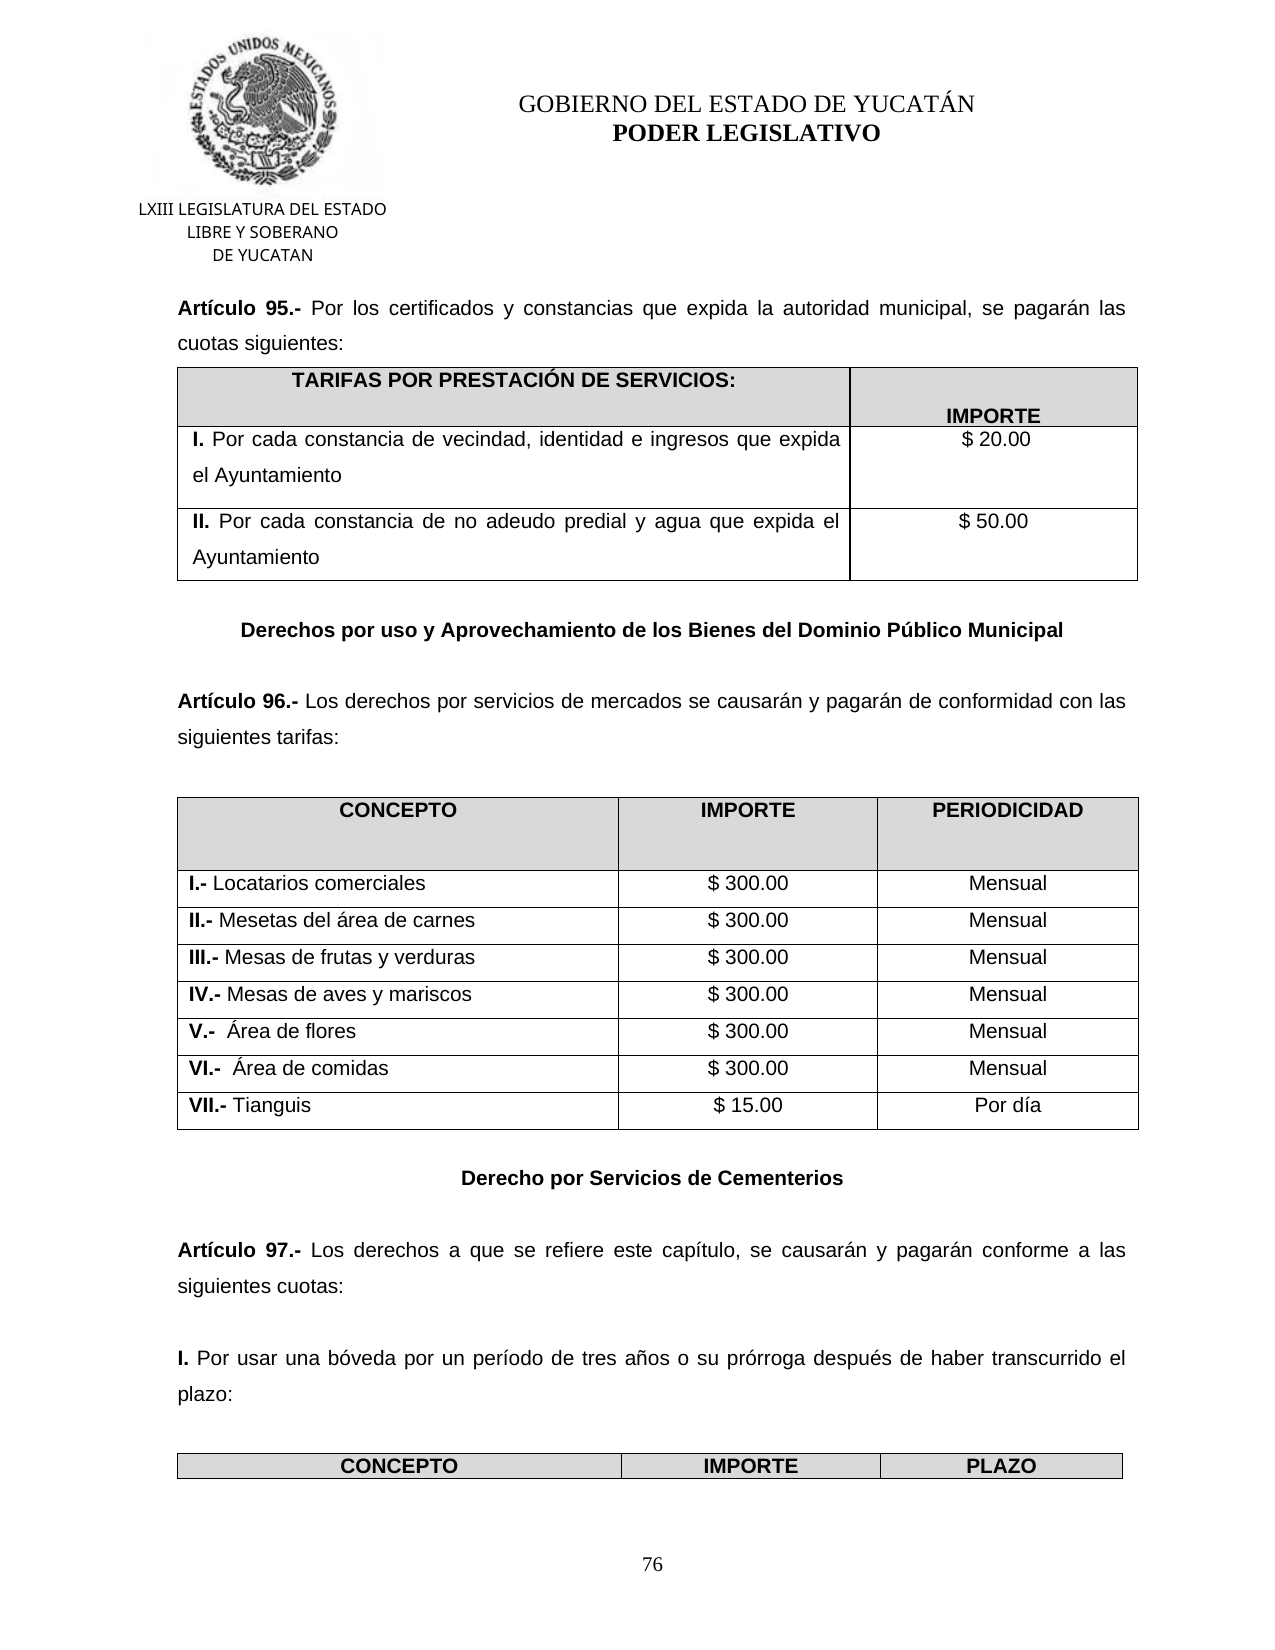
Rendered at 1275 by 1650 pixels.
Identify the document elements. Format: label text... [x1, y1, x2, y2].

text Artículo 96.- Los derechos por servicios de mercados se causarán y pagarán de conformidad con las siguientes tarifas: [177, 689, 1127, 749]
table_header TARIFAS POR PRESTACIÓN DE SERVICIOS: [178, 368, 849, 426]
table_cell I.- Locatarios comerciales [178, 871, 618, 907]
table_cell $ 300.00 [619, 1056, 877, 1092]
table_cell $ 300.00 [619, 945, 877, 981]
table_cell Mensual [878, 945, 1138, 981]
picture [143, 29, 387, 200]
table_cell $ 300.00 [619, 982, 877, 1018]
table_header IMPORTE [622, 1454, 880, 1478]
table_cell II.- Mesetas del área de carnes [178, 908, 618, 944]
table_cell VI.- Área de comidas [178, 1056, 618, 1092]
table_cell Mensual [878, 1056, 1138, 1092]
table_cell IV.- Mesas de aves y mariscos [178, 982, 618, 1018]
table_cell VII.- Tianguis [178, 1093, 618, 1129]
table_cell Mensual [878, 908, 1138, 944]
table_cell V.- Área de flores [178, 1019, 618, 1055]
table_cell Mensual [878, 982, 1138, 1018]
table_cell $ 300.00 [619, 1019, 877, 1055]
text I. Por usar una bóveda por un período de tres años o su prórroga después de haber transcurrido el plazo: [177, 1346, 1127, 1405]
table_cell $ 300.00 [619, 908, 877, 944]
table_cell III.- Mesas de frutas y verduras [178, 945, 618, 981]
table_header PERIODICIDAD [878, 798, 1138, 870]
table_cell $ 300.00 [619, 871, 877, 907]
table_cell II. Por cada constancia de no adeudo predial y agua que expida el Ayuntamiento [178, 509, 849, 580]
table_cell Mensual [878, 1019, 1138, 1055]
table_header CONCEPTO [178, 798, 618, 870]
table_header IMPORTE [851, 368, 1137, 426]
text Derechos por uso y Aprovechamiento de los Bienes del Dominio Público Municipal [177, 617, 1127, 641]
table_cell $ 50.00 [851, 509, 1137, 580]
text Derecho por Servicios de Cementerios [177, 1166, 1127, 1190]
table_cell $ 20.00 [851, 427, 1137, 508]
table_cell $ 15.00 [619, 1093, 877, 1129]
table_header IMPORTE [619, 798, 877, 870]
table_cell I. Por cada constancia de vecindad, identidad e ingresos que expida el Ayuntamiento [178, 427, 849, 508]
text Artículo 97.- Los derechos a que se refiere este capítulo, se causarán y pagarán conforme a las siguientes cuotas: [177, 1238, 1127, 1298]
table_header CONCEPTO [178, 1454, 621, 1478]
text Artículo 95.- Por los certificados y constancias que expida la autoridad municipal, se pagarán las cuotas siguientes: [177, 295, 1127, 355]
table_header PLAZO [881, 1454, 1122, 1478]
table_cell Mensual [878, 871, 1138, 907]
table_cell Por día [878, 1093, 1138, 1129]
